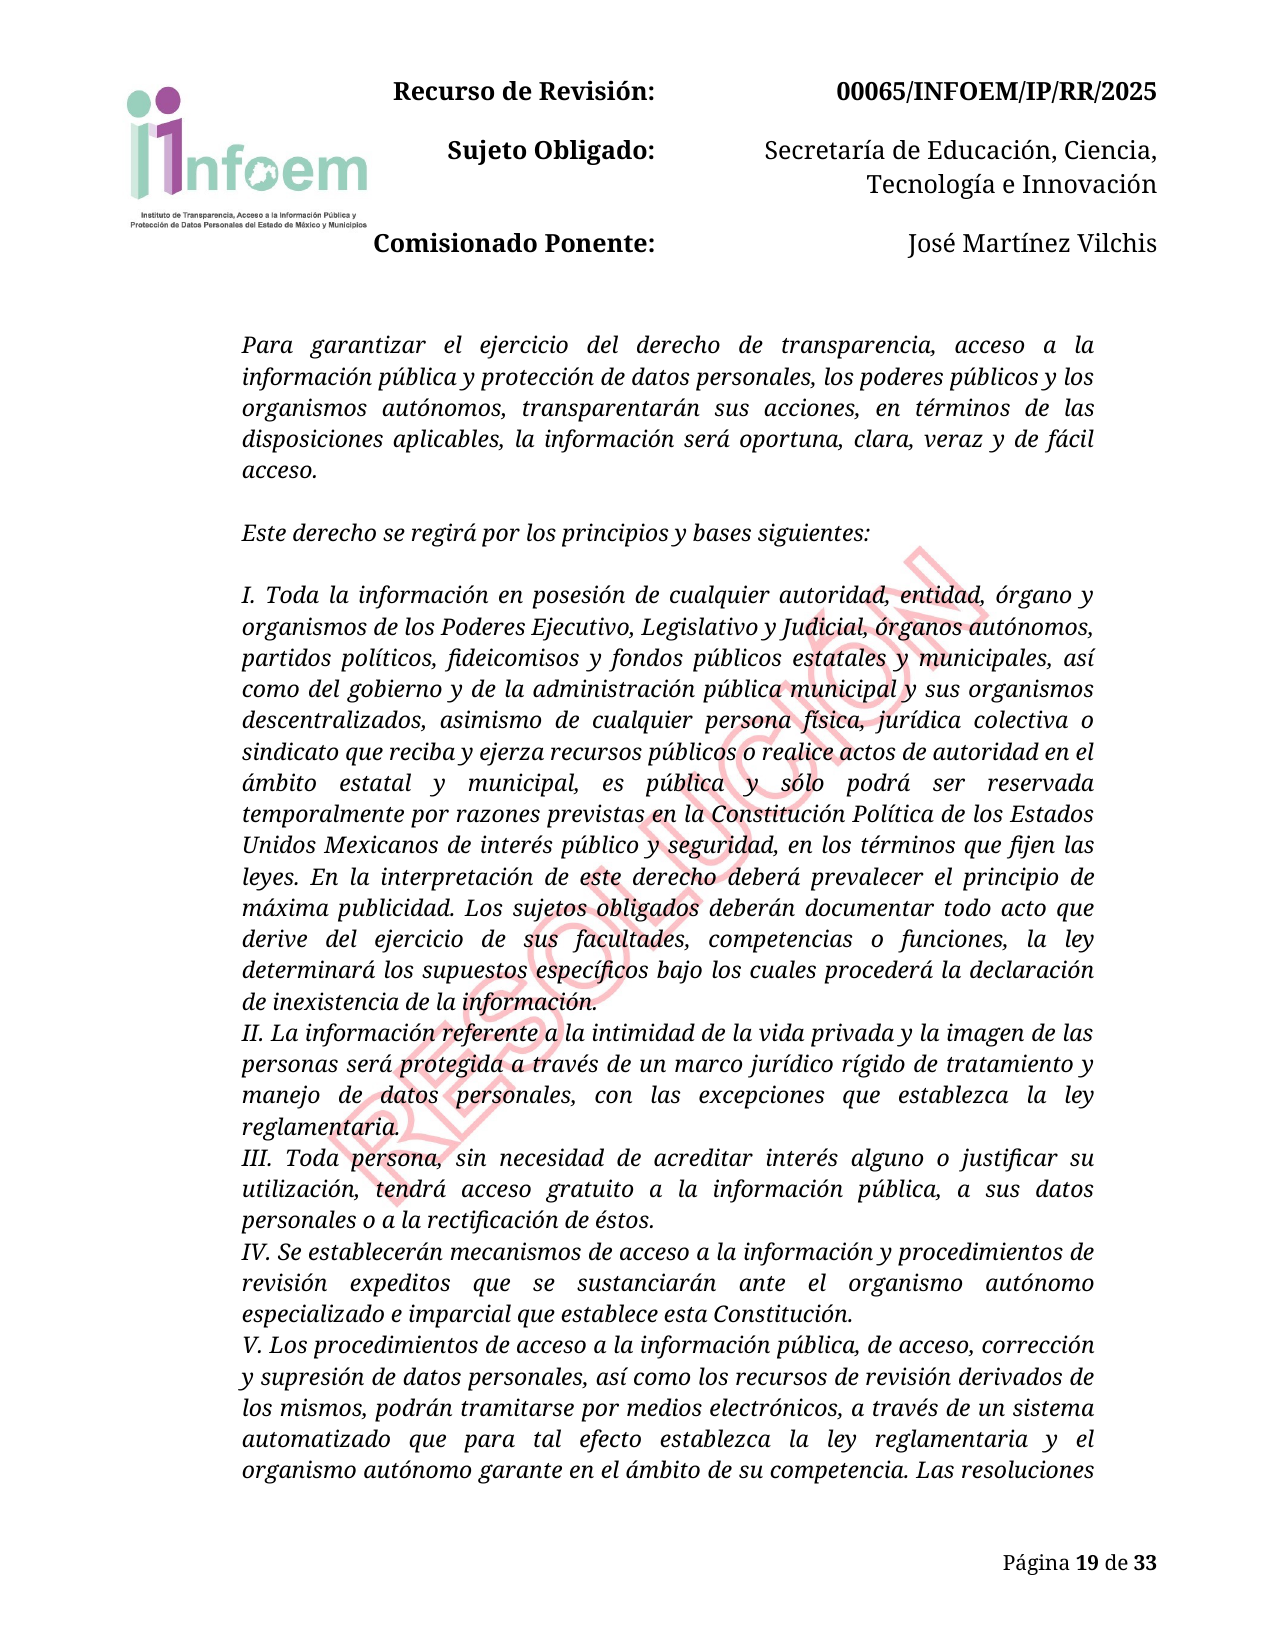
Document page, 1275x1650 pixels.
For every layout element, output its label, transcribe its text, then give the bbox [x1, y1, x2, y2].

text I. Toda la información en posesión de cualquier autoridad, entidad, órgano y organismos de los Poderes Ejecutivo, Legislativo y Judicial, órganos autónomos, partidos políticos, fideicomisos y fondos públicos estatales y municipales, así como del gobierno y de la administración pública municipal y sus organismos descentralizados, asimismo de cualquier persona física, jurídica colectiva o sindicato que reciba y ejerza recursos públicos o realice actos de autoridad en el ámbito estatal y municipal, es pública y sólo podrá ser reservada temporalmente por razones previstas en la Constitución Política de los Estados Unidos Mexicanos de interés público y seguridad, en los términos que fijen las leyes. En la interpretación de este derecho deberá prevalecer el principio de máxima publicidad. Los sujetos obligados deberán documentar todo acto que derive del ejercicio de sus facultades, competencias o funciones, la ley determinará los supuestos específicos bajo los cuales procederá la declaración de inexistencia de la información. [242, 579, 1098, 1017]
picture [7, 26, 1275, 1650]
text IV. Se establecerán mecanismos de acceso a la información y procedimientos de revisión expeditos que se sustanciarán ante el organismo autónomo especializado e imparcial que establece esta Constitución. [242, 1235, 1098, 1329]
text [242, 1329, 1098, 1485]
text Este derecho se regirá por los principios y bases siguientes: [242, 517, 1098, 548]
text III. Toda persona, sin necesidad de acreditar interés alguno o justificar su utilización, tendrá acceso gratuito a la información pública, a sus datos personales o a la rectificación de éstos. [242, 1142, 1098, 1235]
text II. La información referente a la intimidad de la vida privada y la imagen de las personas será protegida a través de un marco jurídico rígido de tratamiento y manejo de datos personales, con las excepciones que establezca la ley reglamentaria. [242, 1017, 1098, 1142]
text Para garantizar el ejercicio del derecho de transparencia, acceso a la información pública y protección de datos personales, los poderes públicos y los organismos autónomos, transparentarán sus acciones, en términos de las disposiciones aplicables, la información será oportuna, clara, veraz y de fácil acceso. [242, 329, 1098, 485]
